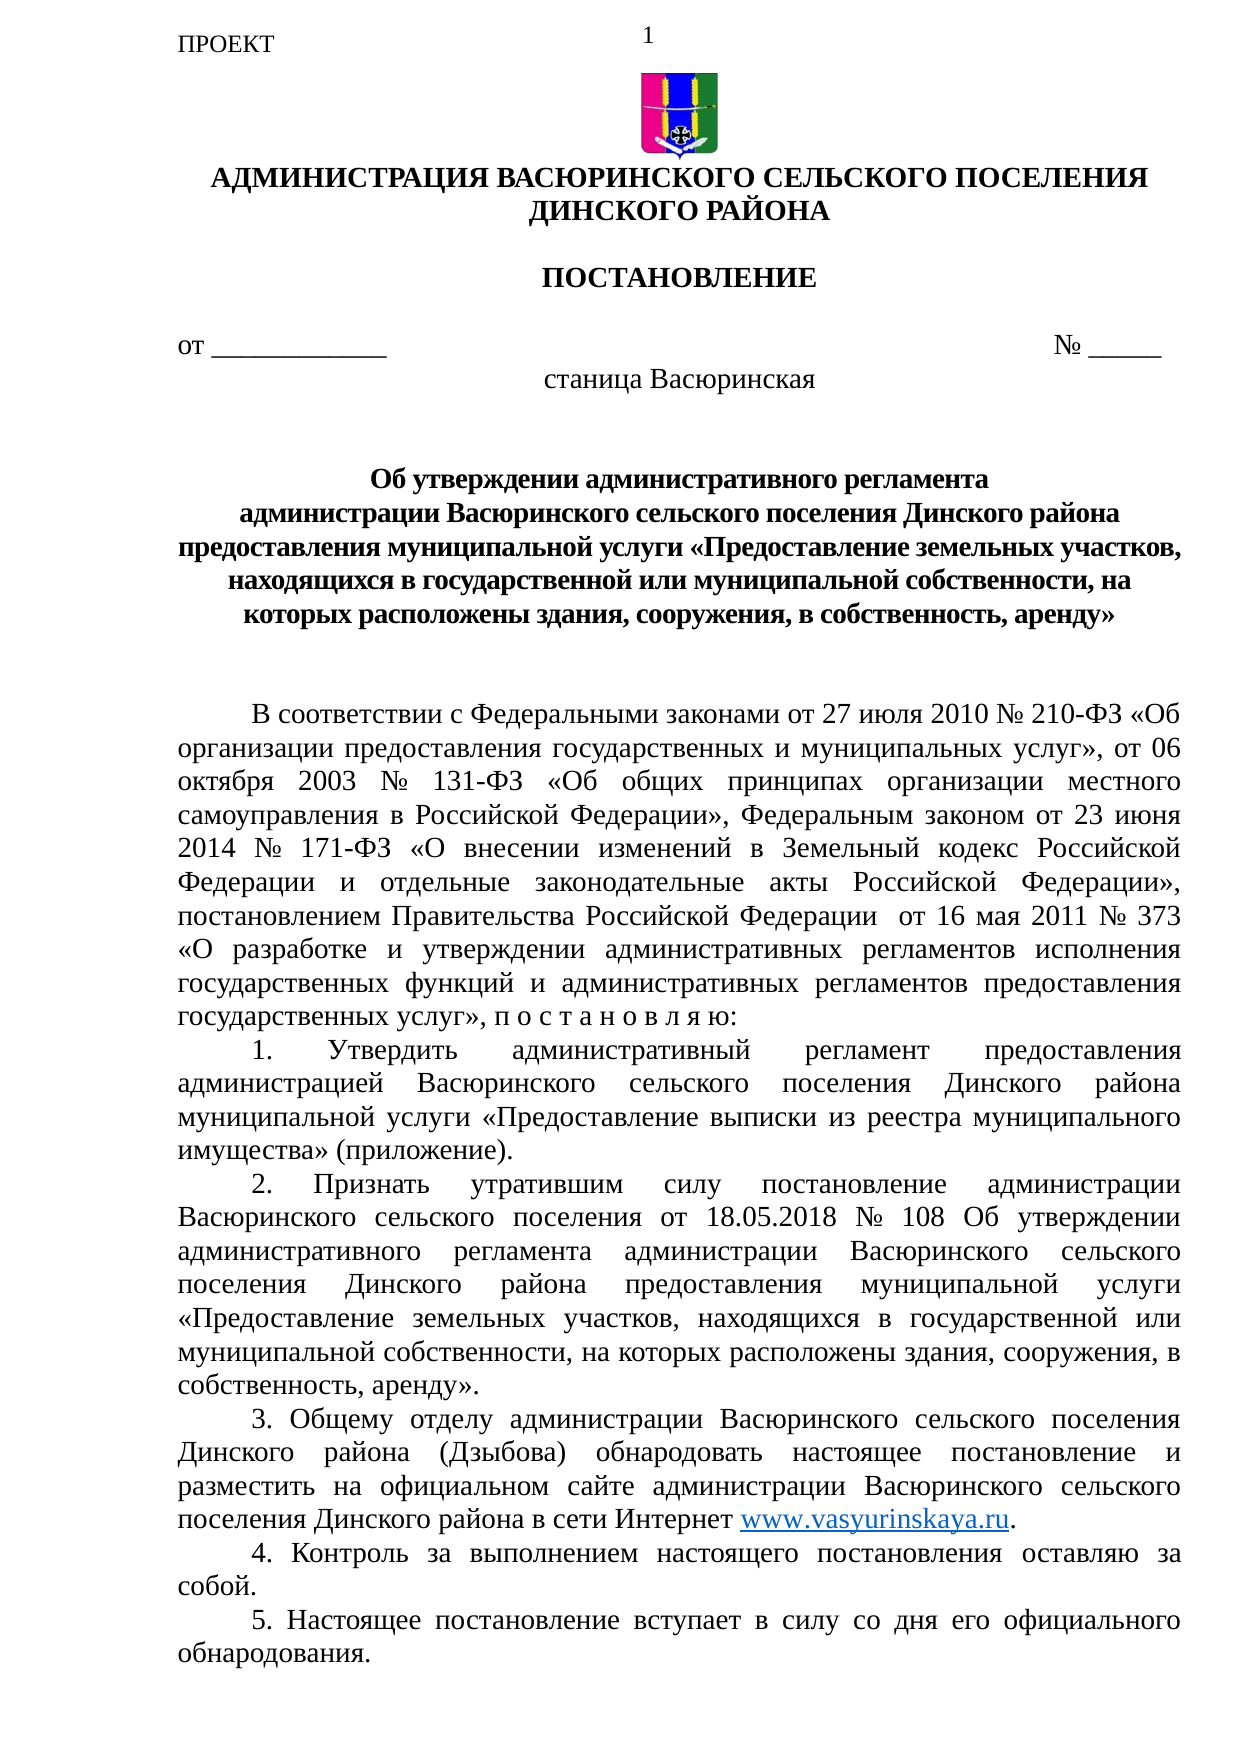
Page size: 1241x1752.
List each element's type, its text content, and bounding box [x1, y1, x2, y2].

text 5. Настоящее постановление вступает в силу со дня его официального обнародования. [177, 1602, 1182, 1669]
text станица Васюринская [177, 361, 1182, 394]
text от ____________ № _____ [177, 327, 1182, 361]
text ПОСТАНОВЛЕНИЕ [177, 260, 1182, 294]
text 4. Контроль за выполнением настоящего постановления оставляю за собой. [177, 1535, 1182, 1602]
text администрации Васюринского сельского поселения Динского района предоставления муниципальной услуги «Предоставление земельных участков, находящихся в государственной или муниципальной собственности, на которых расположены здания, сооружения, в собственность, аренду» [177, 495, 1182, 629]
text Об утверждении административного регламента [177, 462, 1182, 495]
text 3. Общему отделу администрации Васюринского сельского поселения Динского района (Дзыбова) обнародовать настоящее постановление и разместить на официальном сайте администрации Васюринского сельского поселения Динского района в сети Интернет www.vasyurinskaya.ru. [177, 1401, 1182, 1535]
text В соответствии с Федеральными законами от 27 июля 2010 № 210-ФЗ «Об организации предоставления государственных и муниципальных услуг», от 06 октября 2003 № 131-ФЗ «Об общих принципах организации местного самоуправления в Российской Федерации», Федеральным законом от 23 июня 2014 № 171-ФЗ «О внесении изменений в Земельный кодекс Российской Федерации и отдельные законодательные акты Российской Федерации», постановлением Правительства Российской Федерации от 16 мая 2011 № 373 «О разработке и утверждении административных регламентов исполнения государственных функций и административных регламентов предоставления государственных услуг», п о с т а н о в л я ю: [177, 696, 1182, 1032]
text 1. Утвердить административный регламент предоставления администрацией Васюринского сельского поселения Динского района муниципальной услуги «Предоставление выписки из реестра муниципального имущества» (приложение). [177, 1032, 1182, 1166]
text 2. Признать утратившим силу постановление администрации Васюринского сельского поселения от 18.05.2018 № 108 Об утверждении административного регламента администрации Васюринского сельского поселения Динского района предоставления муниципальной услуги «Предоставление земельных участков, находящихся в государственной или муниципальной собственности, на которых расположены здания, сооружения, в собственность, аренду». [177, 1166, 1182, 1401]
picture [641, 73, 718, 160]
text АДМИНИСТРАЦИЯ ВАСЮРИНСКОГО СЕЛЬСКОГО ПОСЕЛЕНИЯ ДИНСКОГО РАЙОНА [177, 160, 1182, 227]
